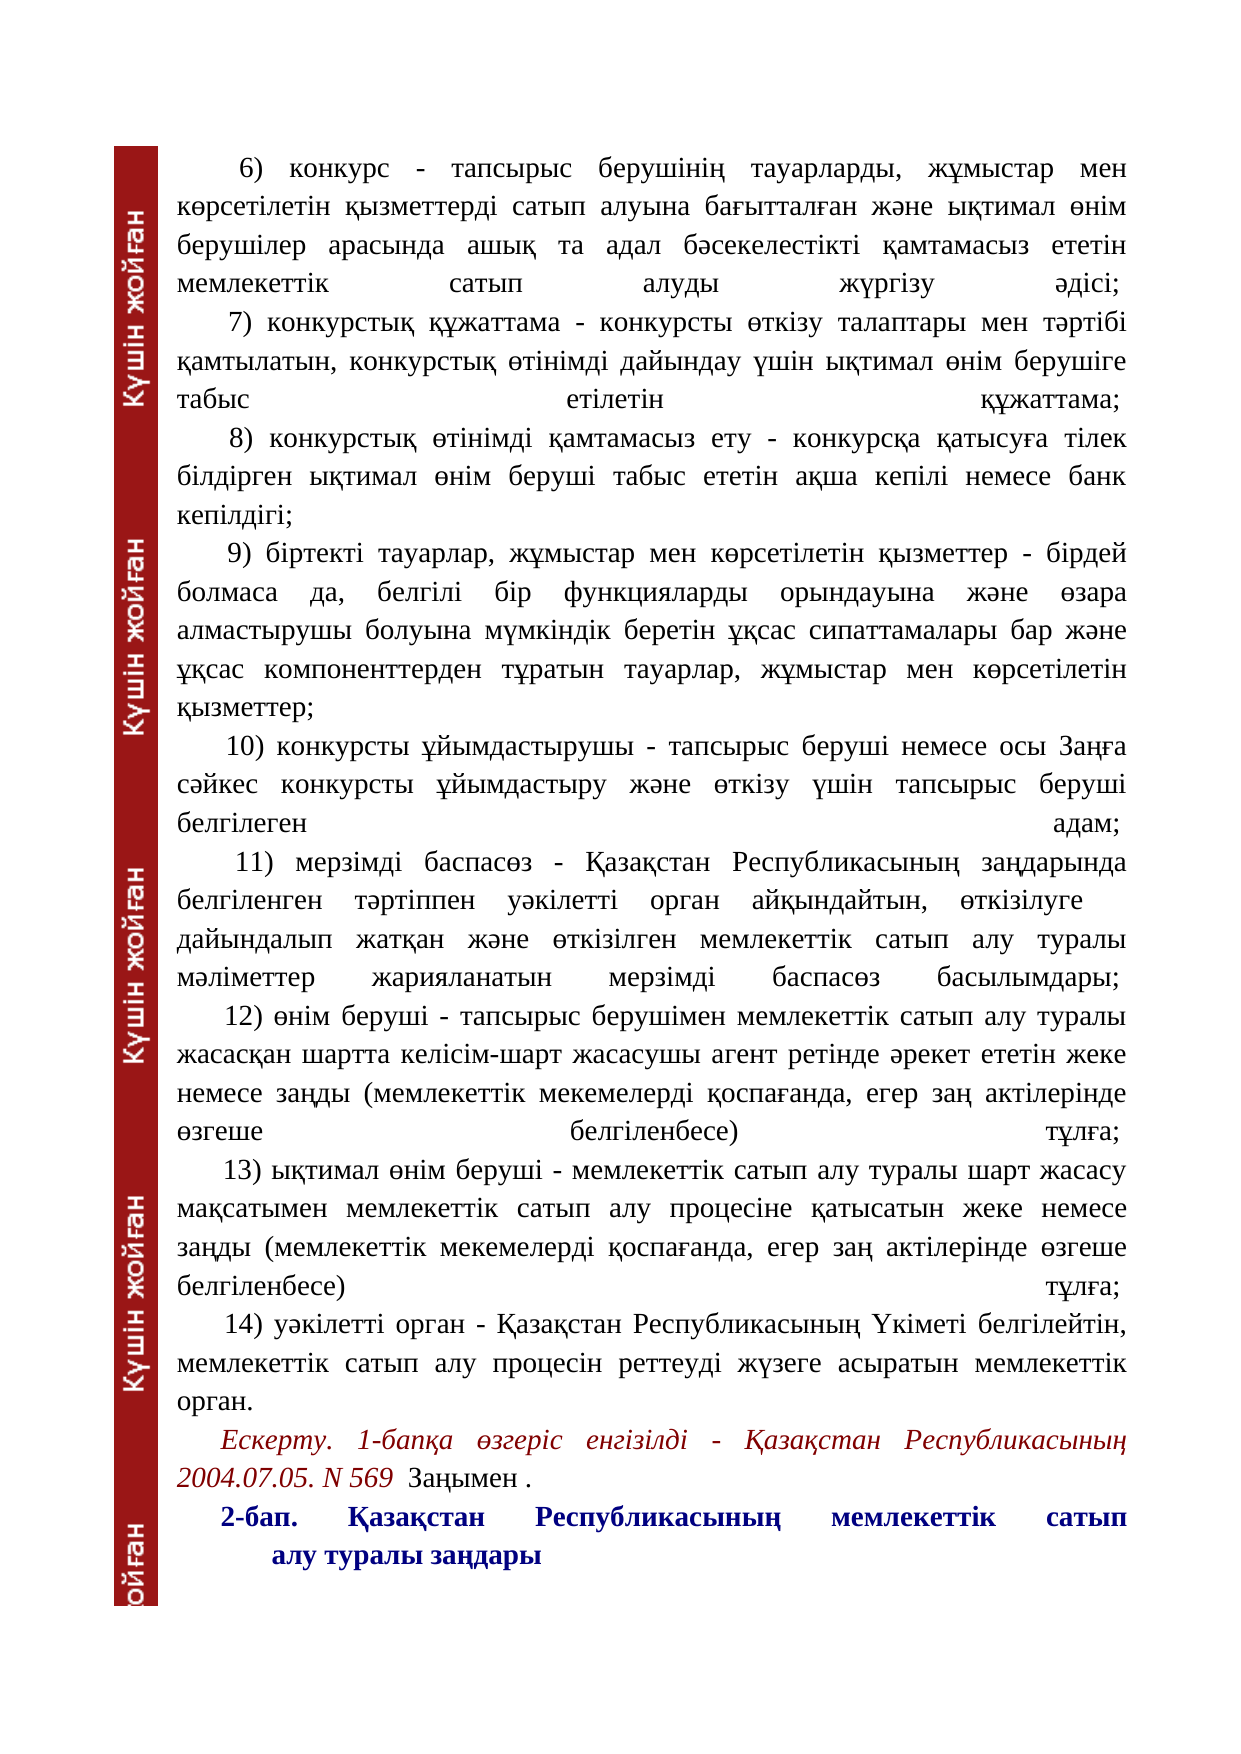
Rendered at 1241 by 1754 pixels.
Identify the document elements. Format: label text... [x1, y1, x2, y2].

picture [114, 146, 158, 150]
picture [114, 1494, 158, 1499]
text 2-бап. Қазақстан Республикасының мемлекеттік сатып алу туралы заңдары [112, 1499, 1128, 1571]
picture [114, 1571, 158, 1606]
